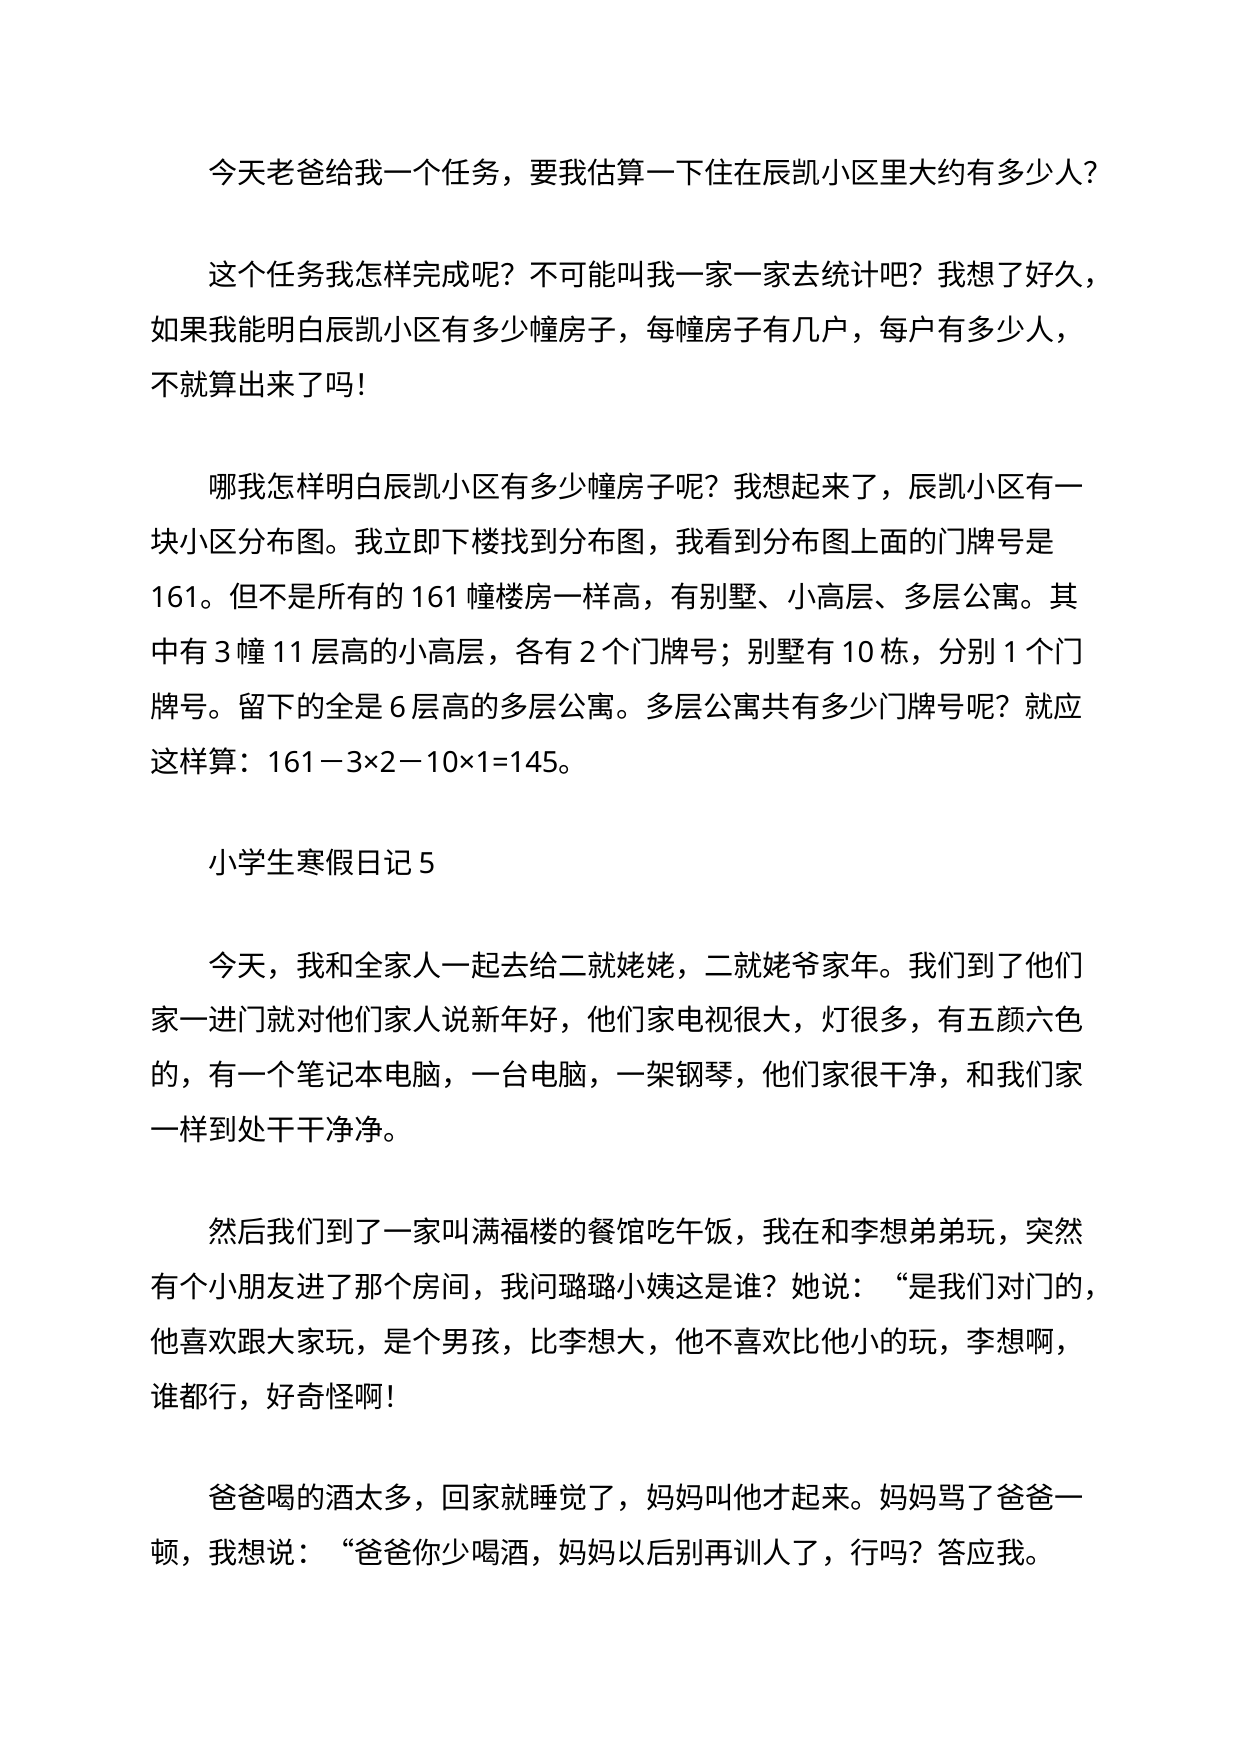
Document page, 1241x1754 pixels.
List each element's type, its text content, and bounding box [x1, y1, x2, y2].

text 今天老爸给我一个任务，要我估算一下住在辰凯小区里大约有多少人？ [150, 150, 1090, 192]
text 今天，我和全家人一起去给二就姥姥，二就姥爷家年。我们到了他们家一进门就对他们家人说新年好，他们家电视很大，灯很多，有五颜六色的，有一个笔记本电脑，一台电脑，一架钢琴，他们家很干净，和我们家一样到处干干净净。 [150, 942, 1090, 1149]
text 然后我们到了一家叫满福楼的餐馆吃午饭，我在和李想弟弟玩，突然有个小朋友进了那个房间，我问璐璐小姨这是谁？她说：“是我们对门的，他喜欢跟大家玩，是个男孩，比李想大，他不喜欢比他小的玩，李想啊，谁都行，好奇怪啊！ [150, 1208, 1090, 1416]
text 哪我怎样明白辰凯小区有多少幢房子呢？我想起来了，辰凯小区有一块小区分布图。我立即下楼找到分布图，我看到分布图上面的门牌号是161。但不是所有的161幢楼房一样高，有别墅、小高层、多层公寓。其中有3幢11层高的小高层，各有2个门牌号；别墅有10栋，分别1个门牌号。留下的全是6层高的多层公寓。多层公寓共有多少门牌号呢？就应这样算：161－3×2－10×1=145。 [150, 463, 1090, 781]
text 小学生寒假日记5 [150, 840, 1090, 882]
text 爸爸喝的酒太多，回家就睡觉了，妈妈叫他才起来。妈妈骂了爸爸一顿，我想说：“爸爸你少喝酒，妈妈以后别再训人了，行吗？答应我。 [150, 1475, 1090, 1572]
text 这个任务我怎样完成呢？不可能叫我一家一家去统计吧？我想了好久，如果我能明白辰凯小区有多少幢房子，每幢房子有几户，每户有多少人，不就算出来了吗！ [150, 252, 1090, 404]
